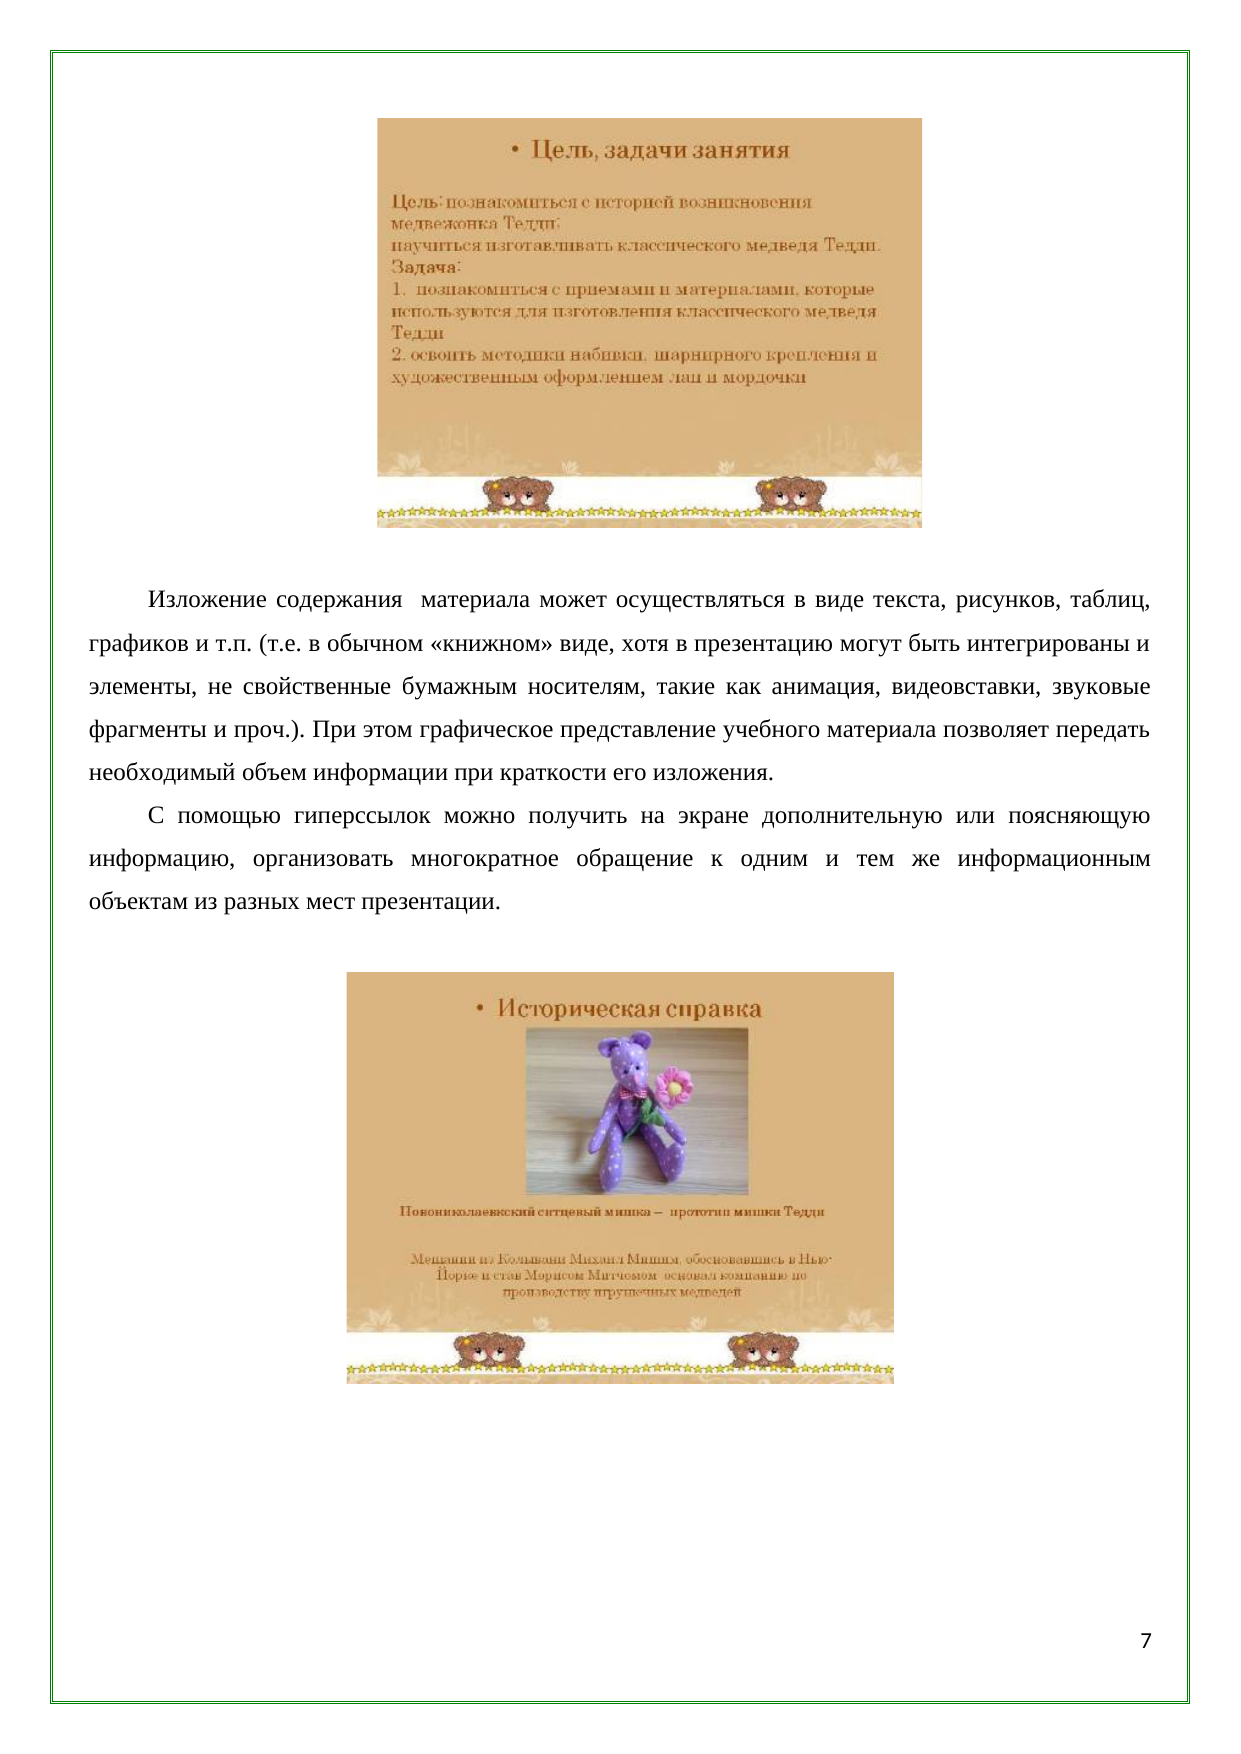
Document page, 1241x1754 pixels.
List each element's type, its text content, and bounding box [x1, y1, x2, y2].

picture [377, 118, 923, 528]
picture [346, 972, 894, 1384]
text С помощью гиперссылок можно получить на экране дополнительную или поясняющую информацию, организовать многократное обращение к одним и тем же информационным объектам из разных мест презентации. [89, 800, 1152, 915]
text Изложение содержания материала может осуществляться в виде текста, рисунков, таблиц, графиков и т.п. (т.е. в обычном «книжном» виде, хотя в презентацию могут быть интегрированы и элементы, не свойственные бумажным носителям, такие как анимация, видеовставки, звуковые фрагменты и проч.). При этом графическое представление учебного материала позволяет передать необходимый объем информации при краткости его изложения. [89, 584, 1152, 786]
